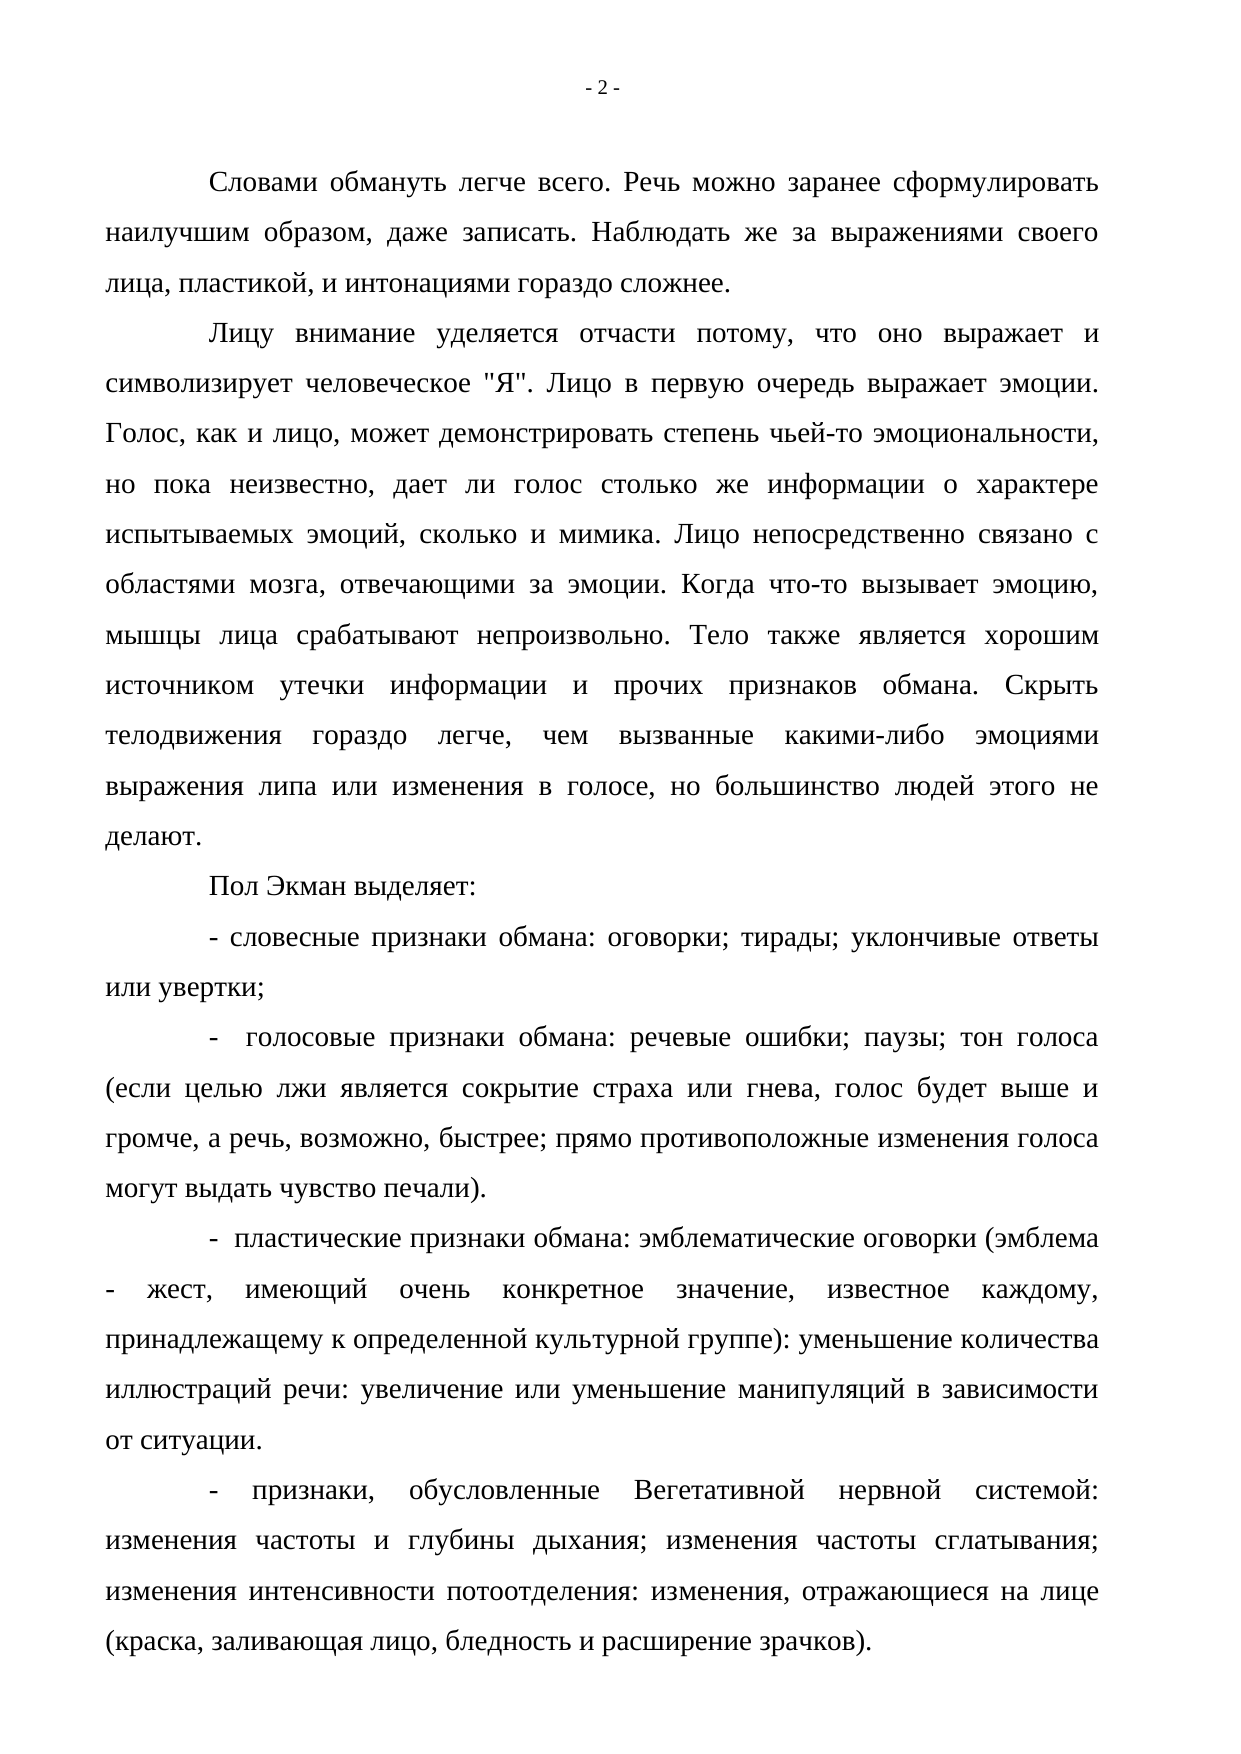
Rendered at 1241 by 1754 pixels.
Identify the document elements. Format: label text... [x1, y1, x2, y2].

text Словами обмануть легче всего. Речь можно заранее сформулировать наилучшим образом, даже записать. Наблюдать же за выражениями своего лица, пластикой, и интонациями гораздо сложнее. [105, 118, 1100, 298]
text Лицу внимание уделяется отчасти потому, что оно выражает и символизирует человеческое "Я". Лицо в первую очередь выражает эмоции. Голос, как и лицо, может демонстрировать степень чьей-то эмоциональности, но пока неизвестно, дает ли голос столько же информации о характере испытываемых эмоций, сколько и мимика. Лицо непосредственно связано с областями мозга, отвечающими за эмоции. Когда что-то вызывает эмоцию, мышцы лица срабатывают непроизвольно. Тело также является хорошим источником утечки информации и прочих признаков обмана. Скрыть телодвижения гораздо легче, чем вызванные какими-либо эмоциями выражения липа или изменения в голосе, но большинство людей этого не делают. [105, 315, 1100, 852]
text - словесные признаки обмана: оговорки; тирады; уклончивые ответы или увертки; [105, 919, 1100, 1003]
text Пол Экман выделяет: [105, 868, 1100, 902]
text - пластические признаки обмана: эмблематические оговорки (эмблема - жест, имеющий очень конкретное значение, известное каждому, принадлежащему к определенной культурной группе): уменьшение количества иллюстраций речи: увеличение или уменьшение манипуляций в зависимости от ситуации. [105, 1221, 1100, 1455]
text - голосовые признаки обмана: речевые ошибки; паузы; тон голоса (если целью лжи является сокрытие страха или гнева, голос будет выше и громче, а речь, возможно, быстрее; прямо противоположные изменения голоса могут выдать чувство печали). [105, 1019, 1100, 1204]
text - признаки, обусловленные Вегетативной нервной системой: изменения частоты и глубины дыхания; изменения частоты сглатывания; изменения интенсивности потоотделения: изменения, отражающиеся на лице (краска, заливающая лицо, бледность и расширение зрачков). [105, 1472, 1100, 1657]
